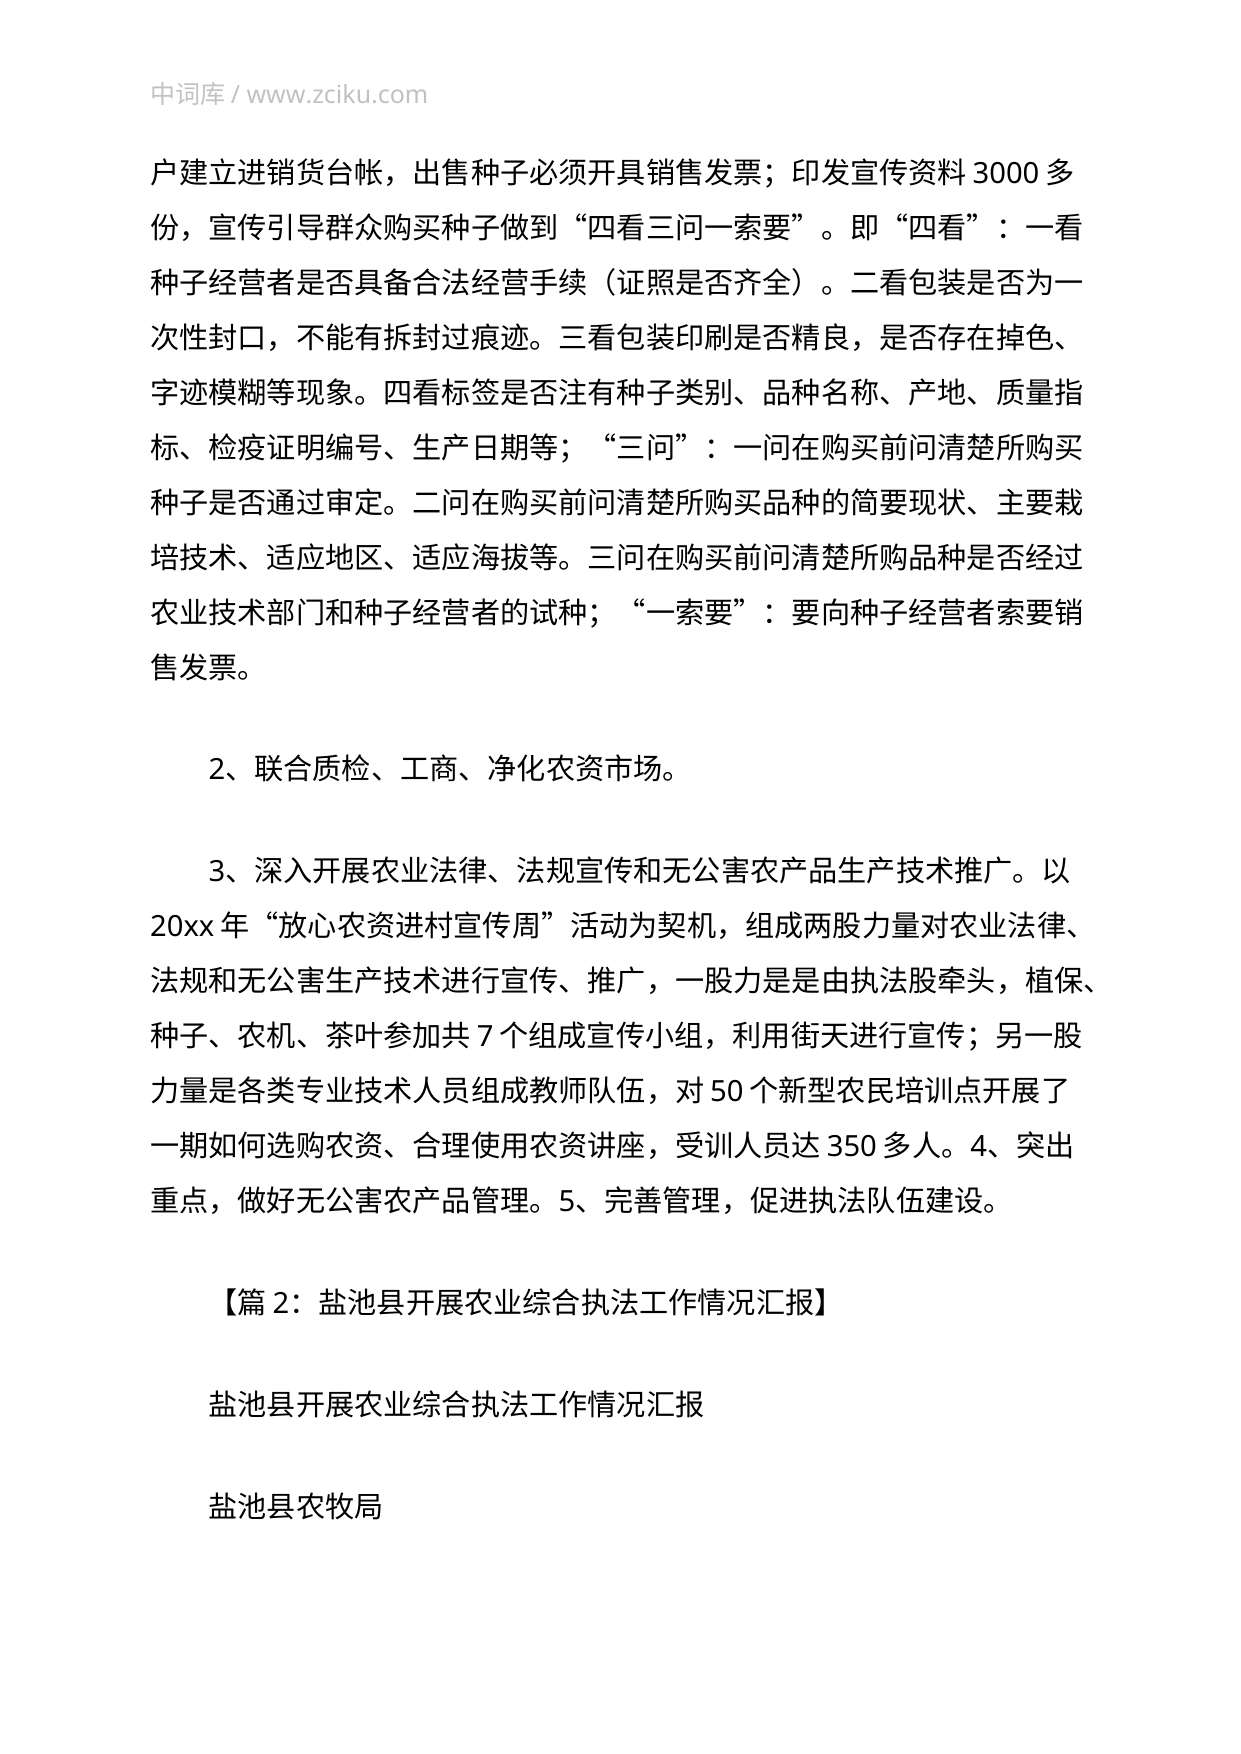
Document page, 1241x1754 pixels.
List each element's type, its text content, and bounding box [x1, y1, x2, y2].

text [150, 150, 1090, 686]
text 2、联合质检、工商、净化农资市场。 [150, 746, 1090, 788]
text 盐池县农牧局 [150, 1483, 1090, 1526]
text 【篇2：盐池县开展农业综合执法工作情况汇报】 [150, 1280, 1090, 1322]
text 盐池县开展农业综合执法工作情况汇报 [150, 1382, 1090, 1424]
text 3、深入开展农业法律、法规宣传和无公害农产品生产技术推广。以20xx年“放心农资进村宣传周”活动为契机，组成两股力量对农业法律、法规和无公害生产技术进行宣传、推广，一股力是是由执法股牵头，植保、种子、农机、茶叶参加共7个组成宣传小组，利用街天进行宣传；另一股力量是各类专业技术人员组成教师队伍，对50个新型农民培训点开展了一期如何选购农资、合理使用农资讲座，受训人员达350多人。4、突出重点，做好无公害农产品管理。5、完善管理，促进执法队伍建设。 [150, 848, 1090, 1220]
